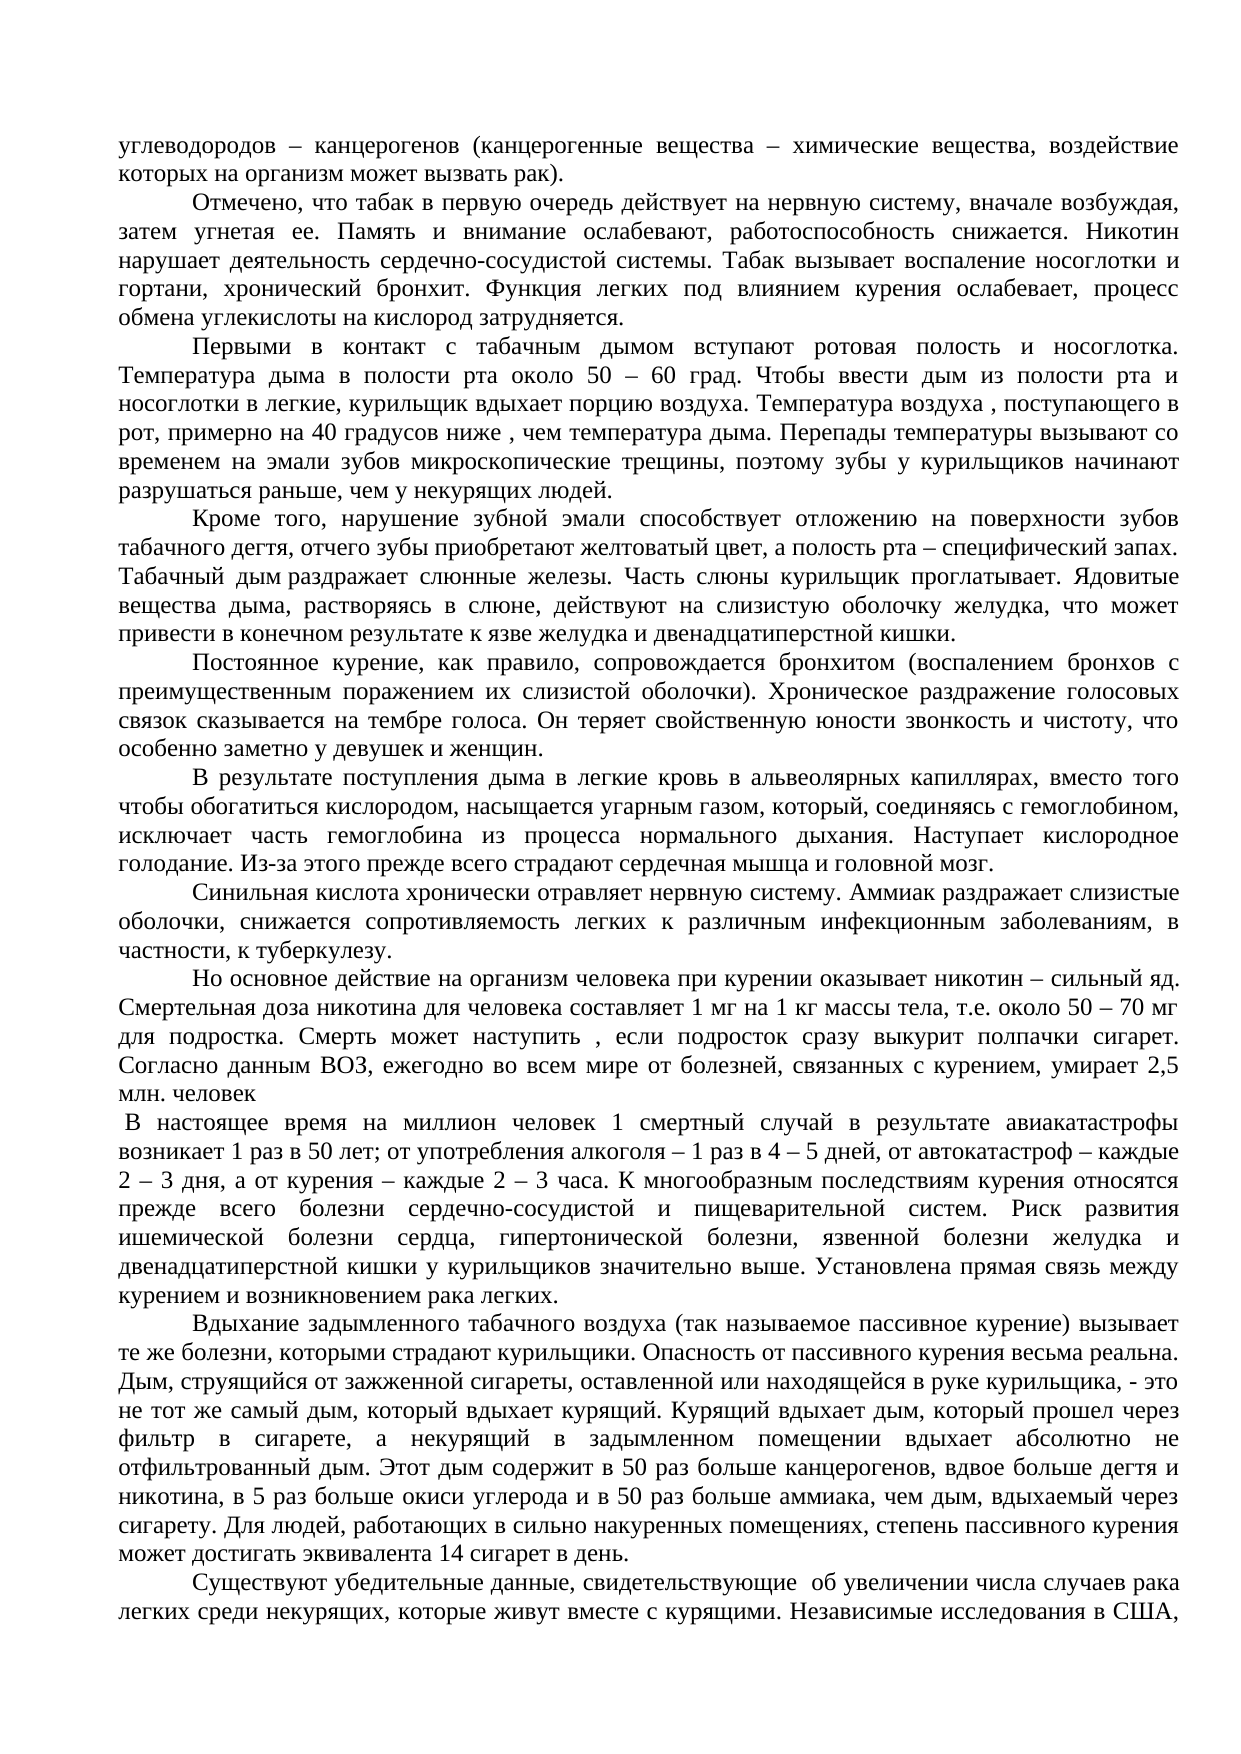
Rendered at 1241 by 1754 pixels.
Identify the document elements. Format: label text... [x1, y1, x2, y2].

text В настоящее время на миллион человек 1 смертный случай в результате авиакатастрофы возникает 1 раз в 50 лет; от употребления алкоголя – 1 раз в 4 – 5 дней, от автокатастроф – каждые 2 – 3 дня, а от курения – каждые 2 – 3 часа. К многообразным последствиям курения относятся прежде всего болезни сердечно-сосудистой и пищеварительной систем. Риск развития ишемической болезни сердца, гипертонической болезни, язвенной болезни желудка и двенадцатиперстной кишки у курильщиков значительно выше. Установлена прямая связь между курением и возникновением рака легких. [118, 1107, 1180, 1308]
text Постоянное курение, как правило, сопровождается бронхитом (воспалением бронхов с преимущественным поражением их слизистой оболочки). Хроническое раздражение голосовых связок сказывается на тембре голоса. Он теряет свойственную юности звонкость и чистоту, что особенно заметно у девушек и женщин. [118, 647, 1180, 762]
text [118, 130, 1180, 187]
text Синильная кислота хронически отравляет нервную систему. Аммиак раздражает слизистые оболочки, снижается сопротивляемость легких к различным инфекционным заболеваниям, в частности, к туберкулезу. [118, 877, 1180, 963]
text В результате поступления дыма в легкие кровь в альвеолярных капиллярах, вместо того чтобы обогатиться кислородом, насыщается угарным газом, который, соединяясь с гемоглобином, исключает часть гемоглобина из процесса нормального дыхания. Наступает кислородное голодание. Из-за этого прежде всего страдают сердечная мышца и головной мозг. [118, 762, 1180, 877]
text Вдыхание задымленного табачного воздуха (так называемое пассивное курение) вызывает те же болезни, которыми страдают курильщики. Опасность от пассивного курения весьма реальна. Дым, струящийся от зажженной сигареты, оставленной или находящейся в руке курильщика, - это не тот же самый дым, который вдыхает курящий. Курящий вдыхает дым, который прошел через фильтр в сигарете, а некурящий в задымленном помещении вдыхает абсолютно не отфильтрованный дым. Этот дым содержит в 50 раз больше канцерогенов, вдвое больше дегтя и никотина, в 5 раз больше окиси углерода и в 50 раз больше аммиака, чем дым, вдыхаемый через сигарету. Для людей, работающих в сильно накуренных помещениях, степень пассивного курения может достигать эквивалента 14 сигарет в день. [118, 1308, 1180, 1567]
text Табачный дым раздражает слюнные железы. Часть слюны курильщик проглатывает. Ядовитые вещества дыма, растворяясь в слюне, действуют на слизистую оболочку желудка, что может привести в конечном результате к язве желудка и двенадцатиперстной кишки. [118, 561, 1180, 647]
text Отмечено, что табак в первую очередь действует на нервную систему, вначале возбуждая, затем угнетая ее. Память и внимание ослабевают, работоспособность снижается. Никотин нарушает деятельность сердечно-сосудистой системы. Табак вызывает воспаление носоглотки и гортани, хронический бронхит. Функция легких под влиянием курения ослабевает, процесс обмена углекислоты на кислород затрудняется. [118, 187, 1180, 331]
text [118, 1567, 1180, 1625]
text Кроме того, нарушение зубной эмали способствует отложению на поверхности зубов табачного дегтя, отчего зубы приобретают желтоватый цвет, а полость рта – специфический запах. [118, 503, 1180, 561]
text Первыми в контакт с табачным дымом вступают ротовая полость и носоглотка. Температура дыма в полости рта около 50 – 60 град. Чтобы ввести дым из полости рта и носоглотки в легкие, курильщик вдыхает порцию воздуха. Температура воздуха , поступающего в рот, примерно на 40 градусов ниже , чем температура дыма. Перепады температуры вызывают со временем на эмали зубов микроскопические трещины, поэтому зубы у курильщиков начинают разрушаться раньше, чем у некурящих людей. [118, 331, 1180, 503]
text Но основное действие на организм человека при курении оказывает никотин – сильный яд. Смертельная доза никотина для человека составляет 1 мг на 1 кг массы тела, т.е. около 50 – 70 мг для подростка. Смерть может наступить , если подросток сразу выкурит полпачки сигарет. Согласно данным ВОЗ, ежегодно во всем мире от болезней, связанных с курением, умирает 2,5 млн. человек [118, 963, 1180, 1107]
